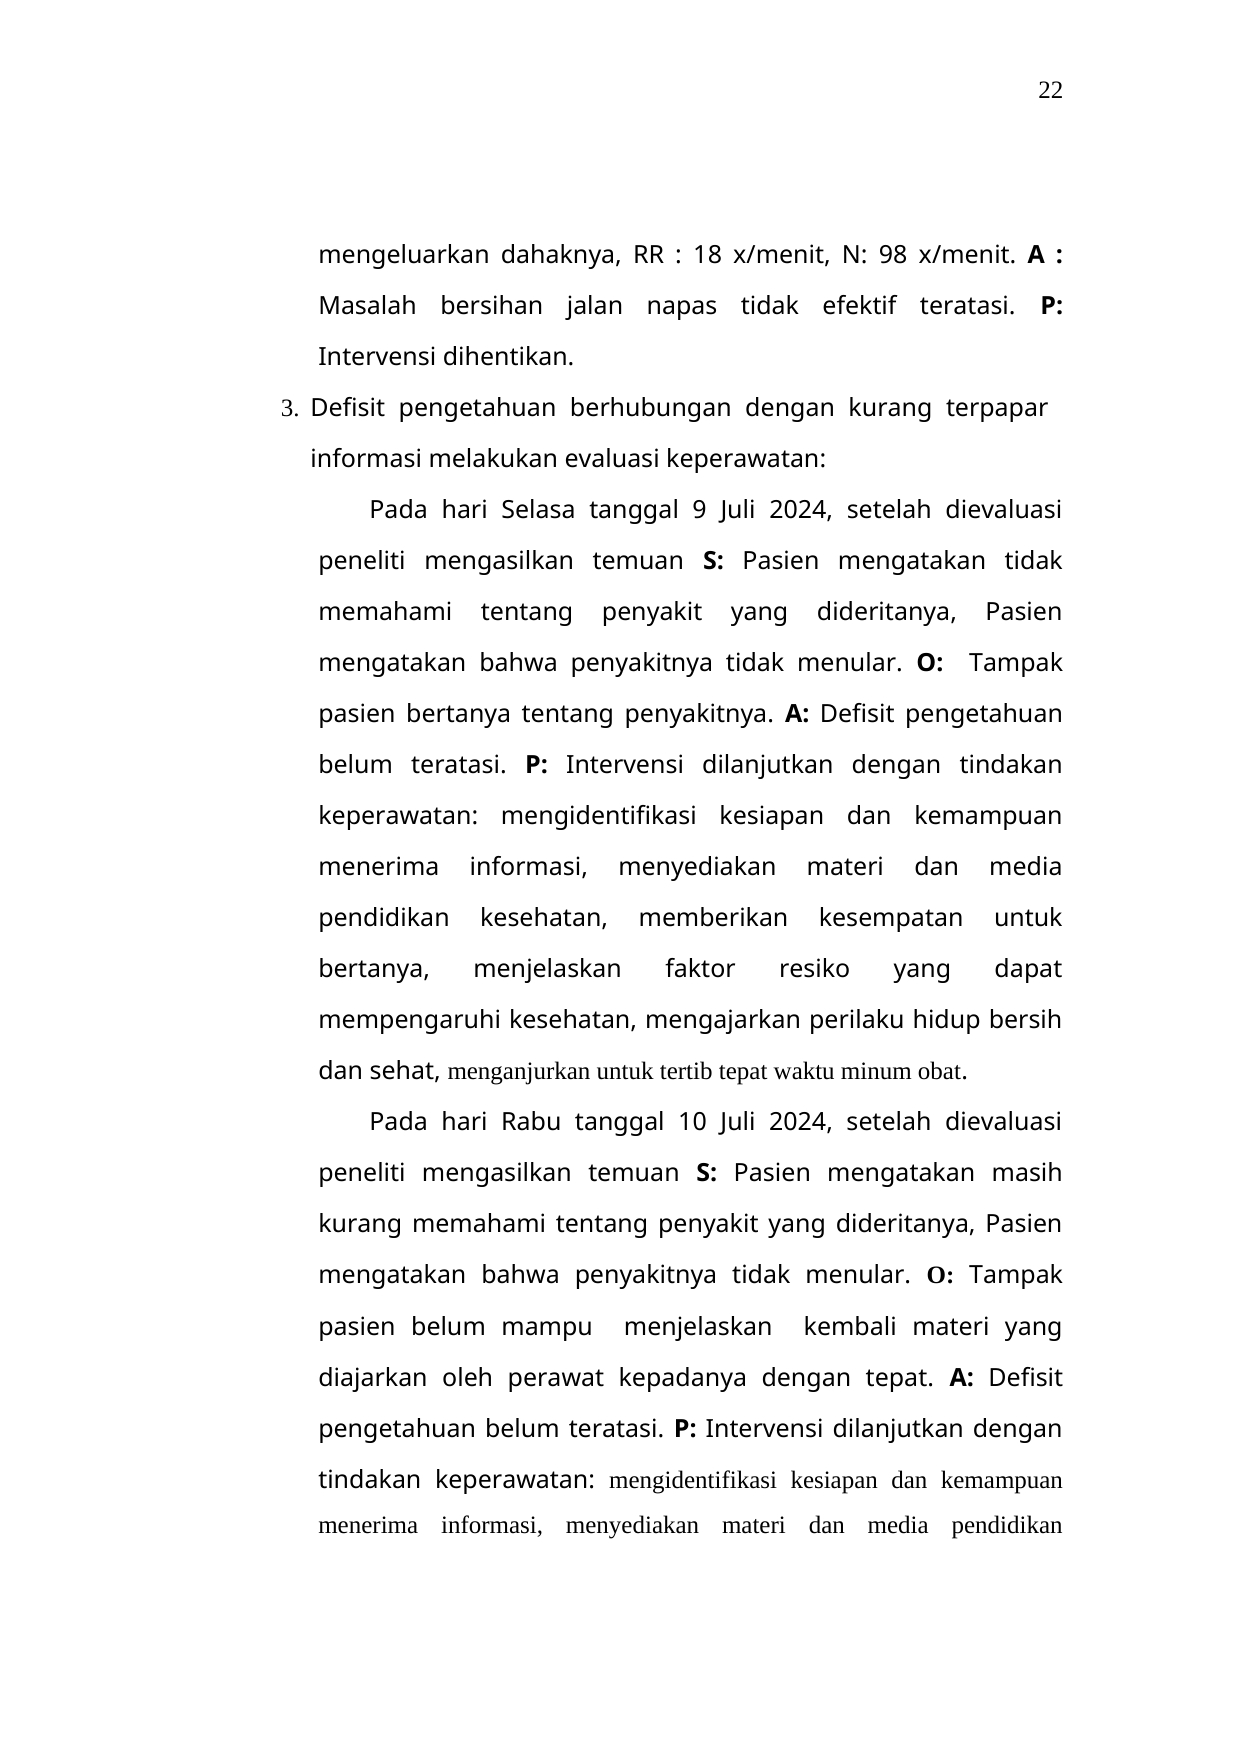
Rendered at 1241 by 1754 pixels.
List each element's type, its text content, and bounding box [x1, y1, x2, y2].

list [318, 1104, 1063, 1538]
list Defisit pengetahuan berhubungan dengan kurang terpapar informasi melakukan evaluasi keperawatan: [281, 389, 1049, 474]
list Pada hari Selasa tanggal 9 Juli 2024, setelah dievaluasi peneliti mengasilkan temuan S: Pasien mengatakan tidak memahami tentang penyakit yang dideritanya, Pasien mengatakan bahwa penyakitnya tidak menular. O: Tampak pasien bertanya tentang penyakitnya. A: Defisit pengetahuan belum teratasi. P: Intervensi dilanjutkan dengan tindakan keperawatan: mengidentifikasi kesiapan dan kemampuan menerima informasi, menyediakan materi dan media pendidikan kesehatan, memberikan kesempatan untuk bertanya, menjelaskan faktor resiko yang dapat mempengaruhi kesehatan, mengajarkan perilaku hidup bersih dan sehat, menganjurkan untuk tertib tepat waktu minum obat. [318, 491, 1063, 1087]
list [318, 236, 1063, 372]
